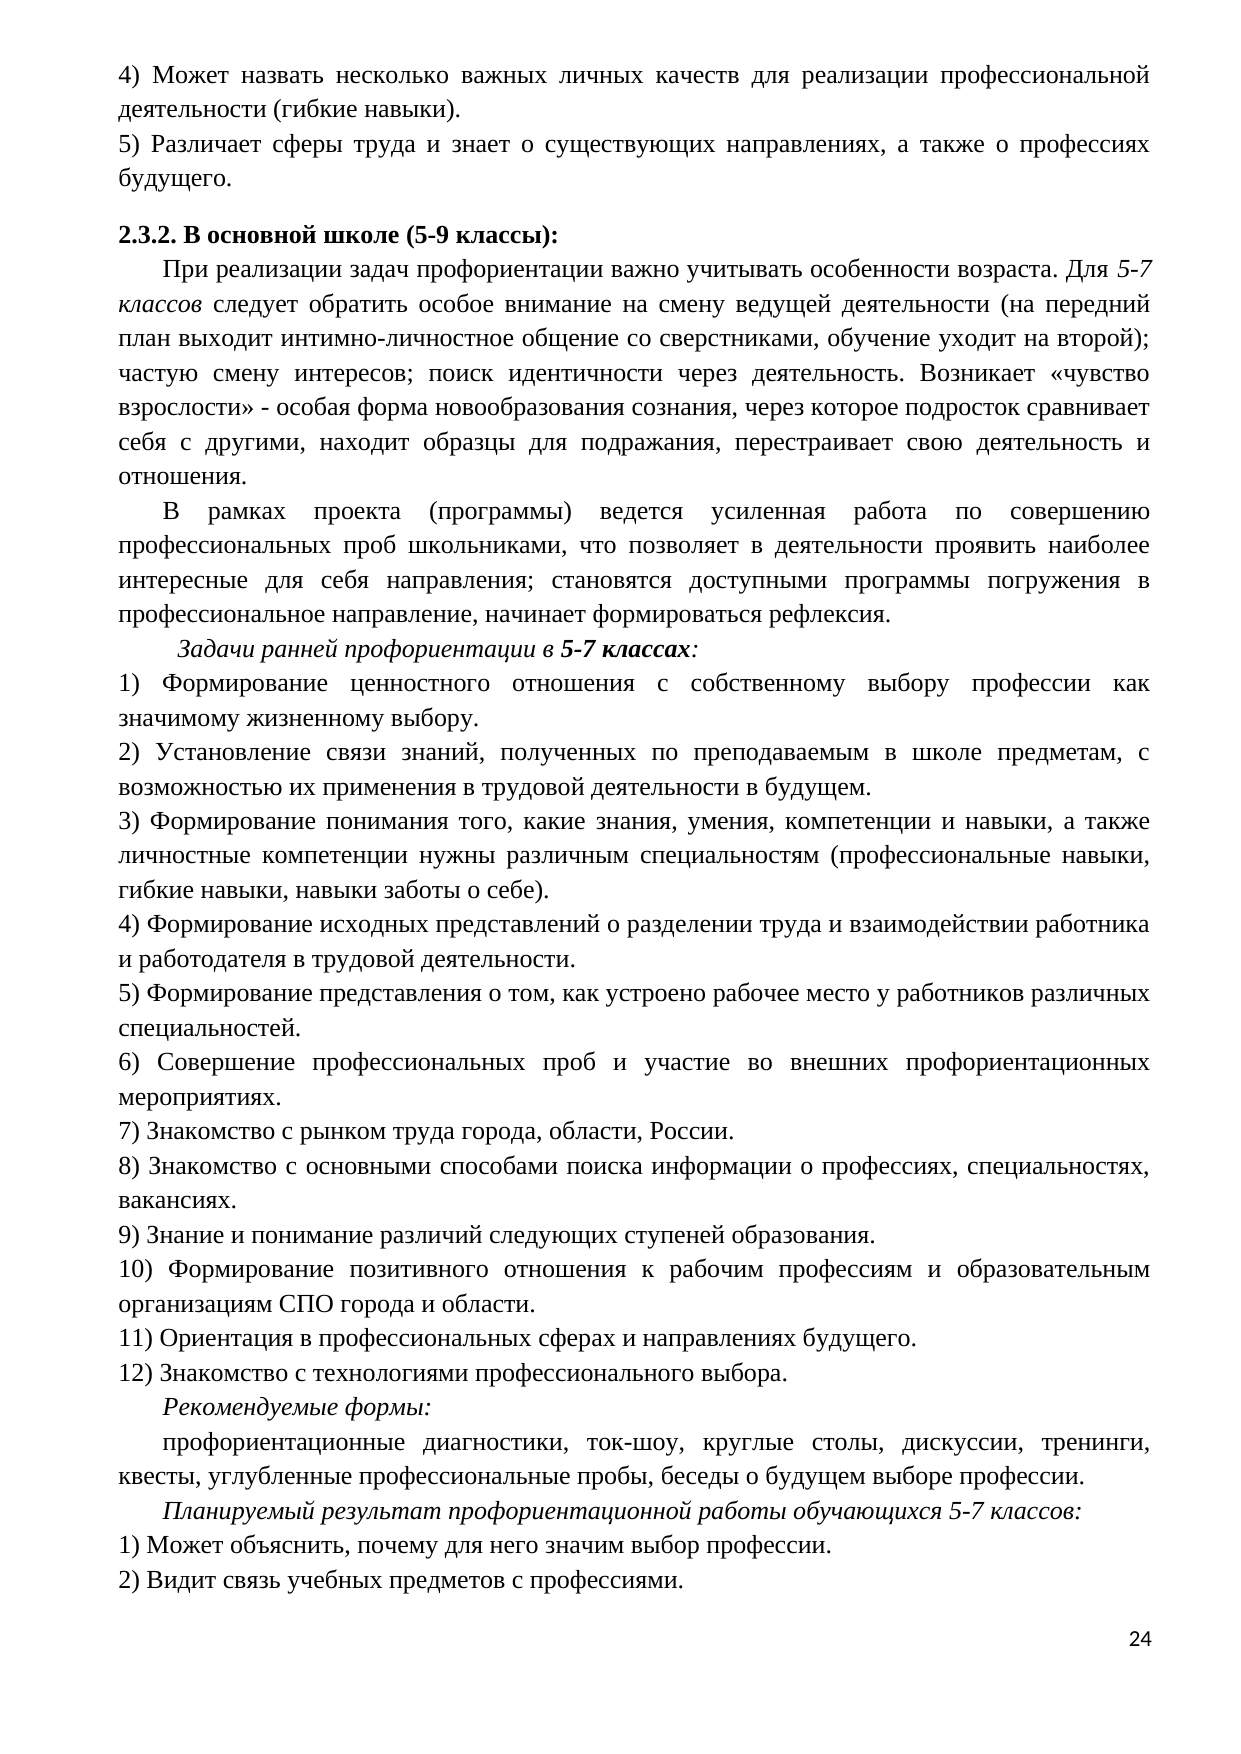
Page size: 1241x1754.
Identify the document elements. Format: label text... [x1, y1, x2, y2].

text Задачи ранней профориентации в 5-7 классах: [118, 633, 1152, 663]
text 10) Формирование позитивного отношения к рабочим профессиям и образовательным организациям СПО города и области. [118, 1253, 1152, 1318]
text 2) Видит связь учебных предметов с профессиями. [118, 1564, 1152, 1594]
text В рамках проекта (программы) ведется усиленная работа по совершению профессиональных проб школьниками, что позволяет в деятельности проявить наиболее интересные для себя направления; становятся доступными программы погружения в профессиональное направление, начинает формироваться рефлексия. [118, 495, 1152, 628]
text 11) Ориентация в профессиональных сферах и направлениях будущего. [118, 1322, 1152, 1352]
text 5) Формирование представления о том, как устроено рабочее место у работников различных специальностей. [118, 977, 1152, 1042]
text 5) Различает сферы труда и знает о существующих направлениях, а также о профессиях будущего. [118, 128, 1152, 192]
text 4) Формирование исходных представлений о разделении труда и взаимодействии работника и работодателя в трудовой деятельности. [118, 908, 1152, 973]
text 7) Знакомство с рынком труда города, области, России. [118, 1115, 1152, 1145]
text 2.3.2. В основной школе (5-9 классы): [118, 219, 1152, 249]
text 1) Формирование ценностного отношения с собственному выбору профессии как значимому жизненному выбору. [118, 667, 1152, 732]
text 8) Знакомство с основными способами поиска информации о профессиях, специальностях, вакансиях. [118, 1150, 1152, 1214]
text профориентационные диагностики, ток-шоу, круглые столы, дискуссии, тренинги, квесты, углубленные профессиональные пробы, беседы о будущем выборе профессии. [118, 1426, 1152, 1490]
text 3) Формирование понимания того, какие знания, умения, компетенции и навыки, а также личностные компетенции нужны различным специальностям (профессиональные навыки, гибкие навыки, навыки заботы о себе). [118, 805, 1152, 904]
text Рекомендуемые формы: [118, 1391, 1152, 1421]
text 12) Знакомство с технологиями профессионального выбора. [118, 1357, 1152, 1387]
text Планируемый результат профориентационной работы обучающихся 5-7 классов: [118, 1495, 1152, 1525]
text 9) Знание и понимание различий следующих ступеней образования. [118, 1219, 1152, 1249]
text При реализации задач профориентации важно учитывать особенности возраста. Для 5-7 классов следует обратить особое внимание на смену ведущей деятельности (на передний план выходит интимно-личностное общение со сверстниками, обучение уходит на второй); частую смену интересов; поиск идентичности через деятельность. Возникает «чувство взрослости» - особая форма новообразования сознания, через которое подросток сравнивает себя с другими, находит образцы для подражания, перестраивает свою деятельность и отношения. [118, 253, 1152, 490]
text 6) Совершение профессиональных проб и участие во внешних профориентационных мероприятиях. [118, 1046, 1152, 1111]
text 1) Может объяснить, почему для него значим выбор профессии. [118, 1529, 1152, 1559]
text 4) Может назвать несколько важных личных качеств для реализации профессиональной деятельности (гибкие навыки). [118, 59, 1152, 123]
text 2) Установление связи знаний, полученных по преподаваемым в школе предметам, с возможностью их применения в трудовой деятельности в будущем. [118, 736, 1152, 801]
